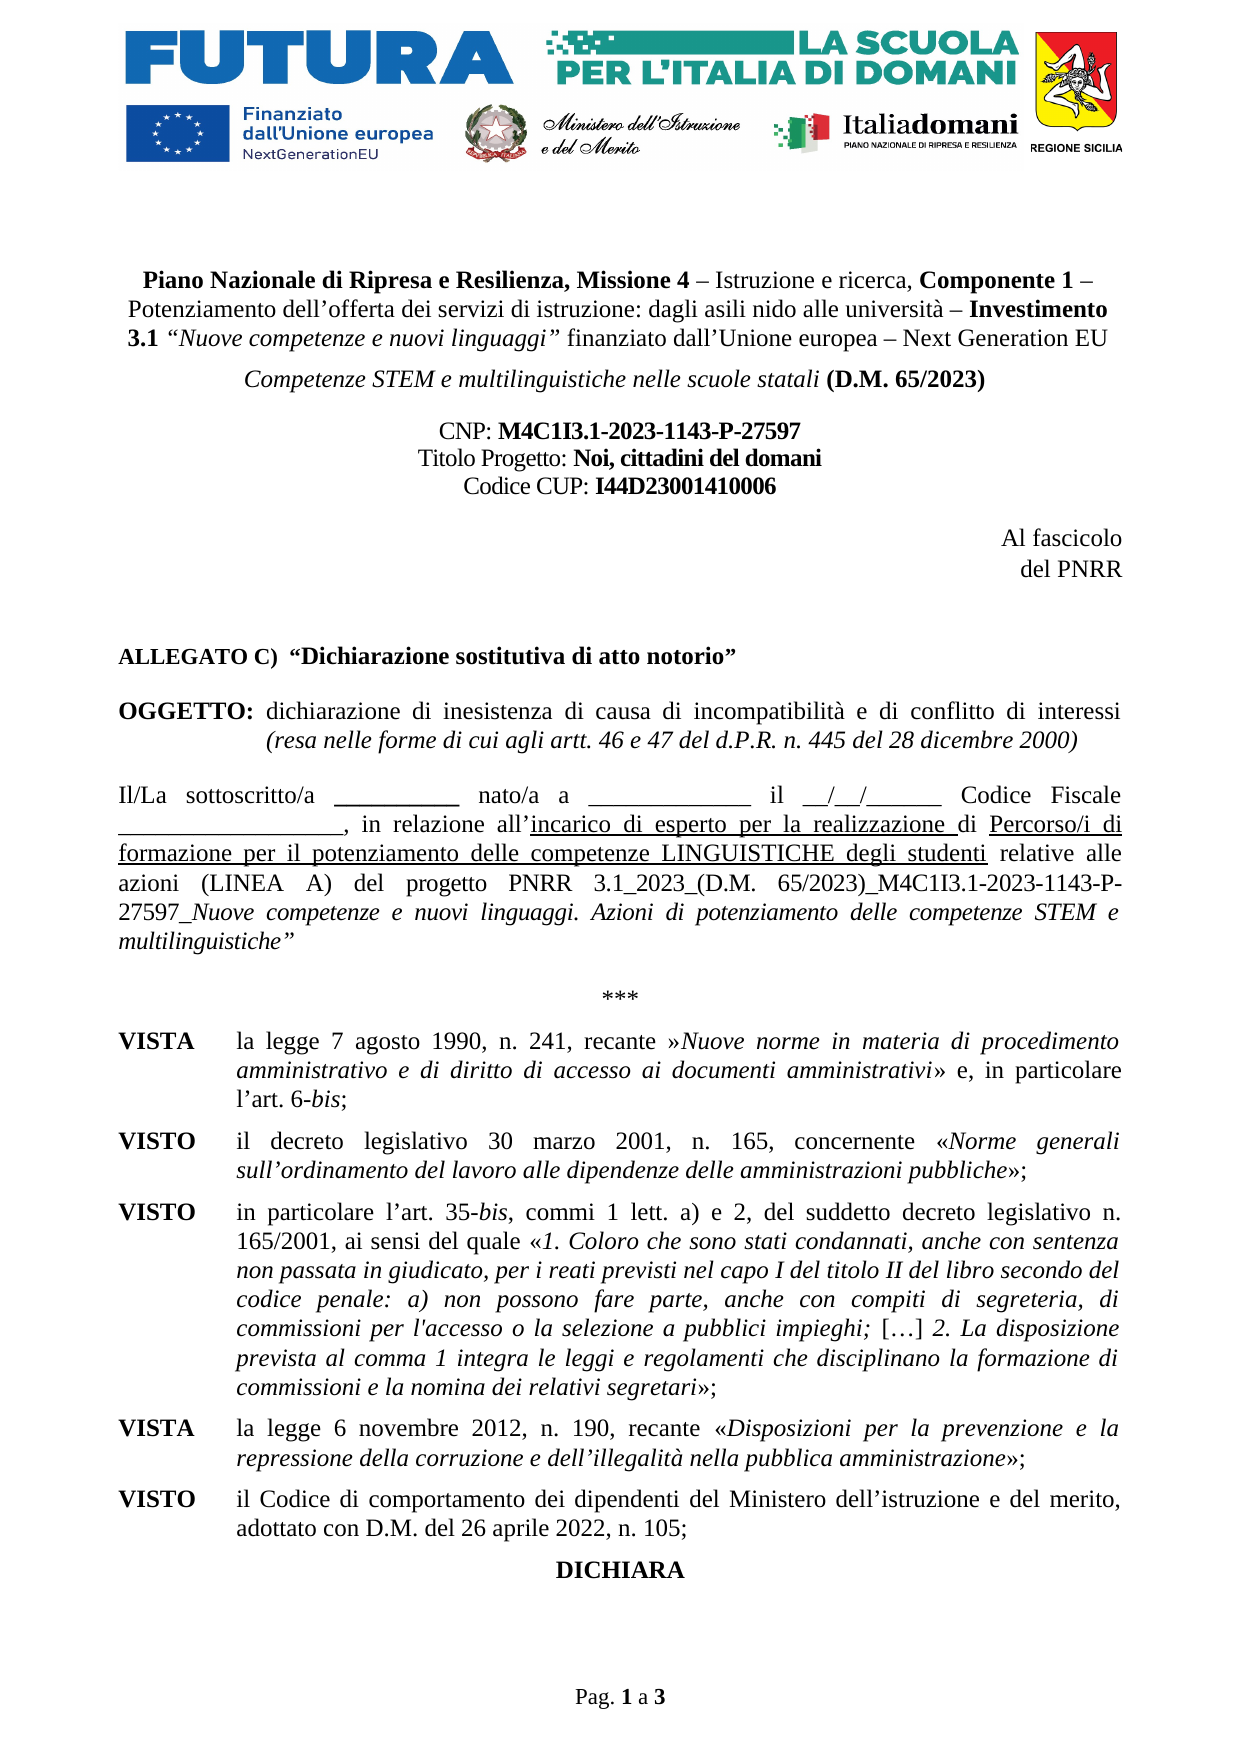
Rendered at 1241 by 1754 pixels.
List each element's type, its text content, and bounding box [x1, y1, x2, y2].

text VISTO il decreto legislativo 30 marzo 2001, n. 165, concernente «Norme generali sull’ordinamento del lavoro alle dipendenze delle amministrazioni pubbliche»; [118, 1126, 1122, 1184]
text *** [118, 984, 1122, 1013]
text Titolo Progetto: Noi, cittadini del domani [118, 445, 1122, 472]
text Piano Nazionale di Ripresa e Resilienza, Missione 4 – Istruzione e ricerca, Componente 1 – Potenziamento dell’offerta dei servizi di istruzione: dagli asili nido alle università – Investimento 3.1 “Nuove competenze e nuovi linguaggi” finanziato dall’Unione europea – Next Generation EU [118, 265, 1117, 352]
text del PNRR [118, 557, 1122, 582]
text VISTA la legge 6 novembre 2012, n. 190, recante «Disposizioni per la prevenzione e la repressione della corruzione e dell’illegalità nella pubblica amministrazione»; [118, 1413, 1122, 1472]
text OGGETTO: dichiarazione di inesistenza di causa di incompatibilità e di conflitto di interessi (resa nelle forme di cui agli artt. 46 e 47 del d.P.R. n. 445 del 28 dicembre 2000) [118, 696, 1122, 754]
text DICHIARA [118, 1555, 1122, 1584]
text CNP: M4C1I3.1-2023-1143-P-27597 [118, 418, 1122, 445]
text ALLEGATO C) “Dichiarazione sostitutiva di atto notorio” [118, 641, 1122, 670]
text VISTO il Codice di comportamento dei dipendenti del Ministero dell’istruzione e del merito, adottato con D.M. del 26 aprile 2022, n. 105; [118, 1484, 1122, 1543]
text Competenze STEM e multilinguistiche nelle scuole statali (D.M. 65/2023) [118, 364, 1111, 393]
picture [118, 23, 1025, 171]
text Al fascicolo [118, 526, 1122, 551]
picture [1031, 32, 1123, 152]
text Il/La sottoscritto/a __________ nato/a a _____________ il __/__/______ Codice Fiscale __________________, in relazione all’incarico di esperto per la realizzazione di Percorso/i di formazione per il potenziamento delle competenze LINGUISTICHE degli studenti relative alle azioni (LINEA A) del progetto PNRR 3.1_2023_(D.M. 65/2023)_M4C1I3.1-2023-1143-P-27597_Nuove competenze e nuovi linguaggi. Azioni di potenziamento delle competenze STEM e multilinguistiche” [118, 780, 1122, 955]
text VISTO in particolare l’art. 35-bis, commi 1 lett. a) e 2, del suddetto decreto legislativo n. 165/2001, ai sensi del quale «1. Coloro che sono stati condannati, anche con sentenza non passata in giudicato, per i reati previsti nel capo I del titolo II del libro secondo del codice penale: a) non possono fare parte, anche con compiti di segreteria, di commissioni per l'accesso o la selezione a pubblici impieghi; […] 2. La disposizione prevista al comma 1 integra le leggi e regolamenti che disciplinano la formazione di commissioni e la nomina dei relativi segretari»; [118, 1197, 1122, 1401]
text Codice CUP: I44D23001410006 [118, 472, 1122, 500]
text VISTA la legge 7 agosto 1990, n. 241, recante »Nuove norme in materia di procedimento amministrativo e di diritto di accesso ai documenti amministrativi» e, in particolare l’art. 6-bis; [118, 1026, 1122, 1113]
